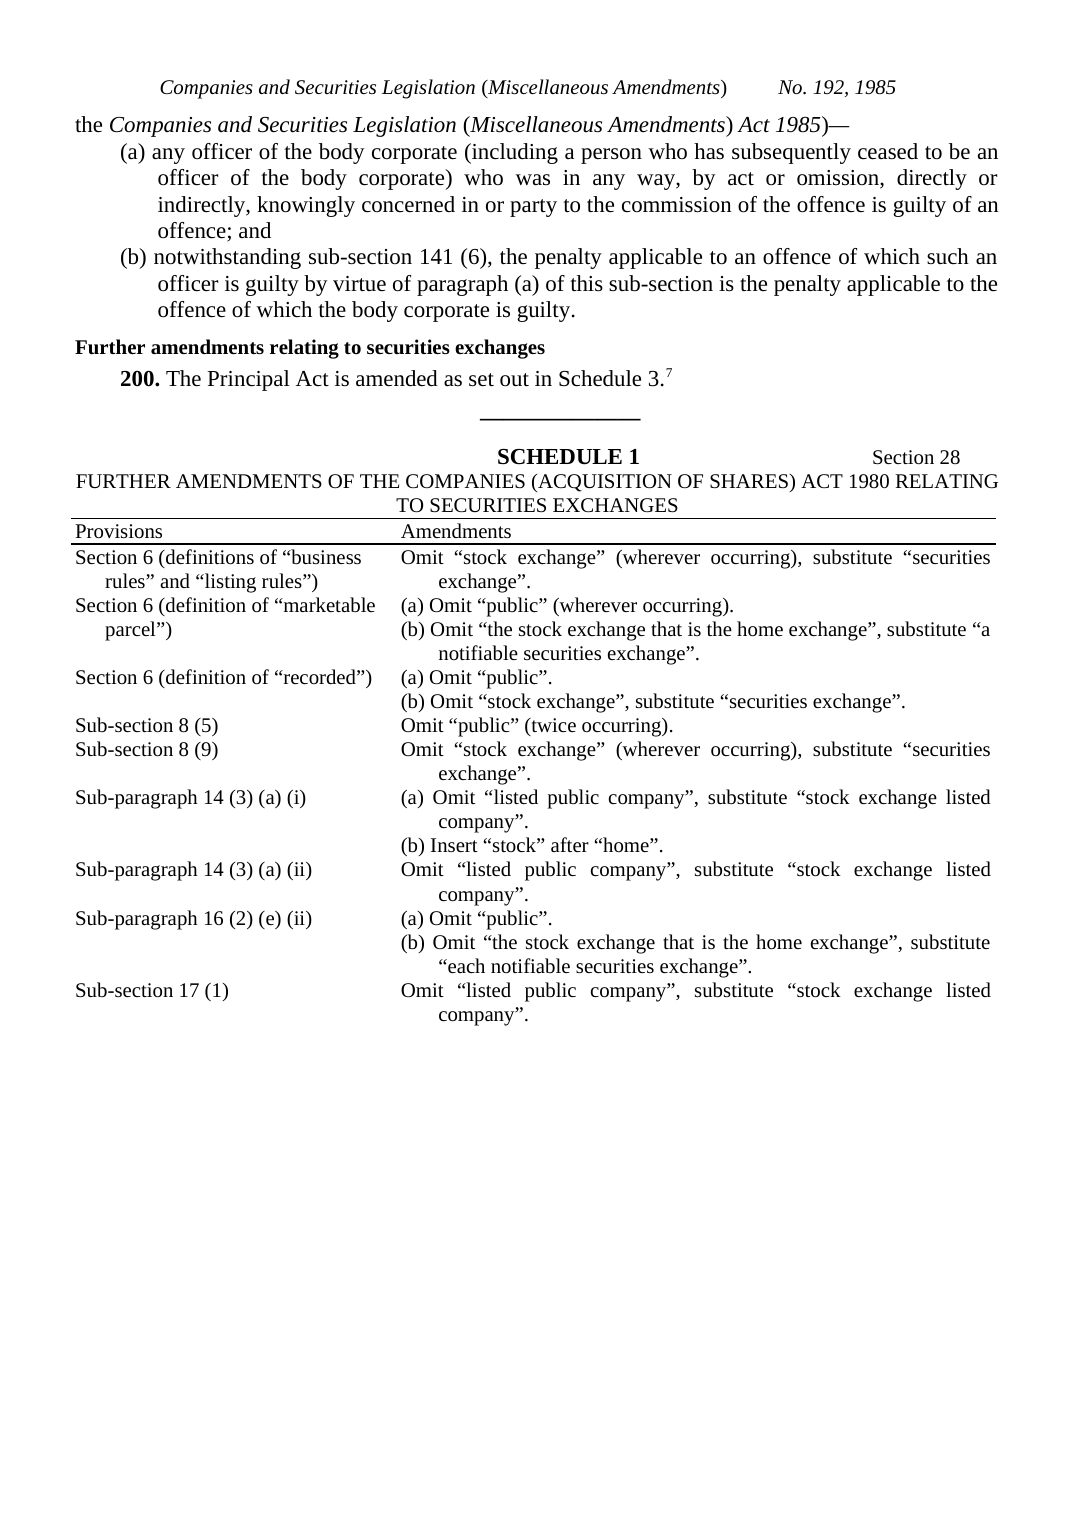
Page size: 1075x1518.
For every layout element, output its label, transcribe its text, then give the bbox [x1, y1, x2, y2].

text SCHEDULE 1 Section 28 [75, 443, 1000, 469]
table_cell Sub-section 8 (9) [71, 737, 396, 785]
table_cell Omit “listed public company”, substitute “stock exchange listed company”. (a) Omit “public”. (b) Omit “the stock exchange that is the home exchange”, substitute “each notifiable securities exchange”. [396, 858, 996, 978]
text (b) notwithstanding sub-section 141 (6), the penalty applicable to an offence of which such an officer is guilty by virtue of paragraph (a) of this sub-section is the penalty applicable to the offence of which the body corporate is guilty. [120, 243, 1000, 322]
text 200. The Principal Act is amended as set out in Schedule 3.7 [75, 365, 1000, 392]
table_cell Sub-paragraph 14 (3) (a) (ii) Sub-paragraph 16 (2) (e) (ii) [71, 858, 396, 978]
table_cell Omit “listed public company”, substitute “stock exchange listed company”. [396, 978, 996, 1026]
text (a) any officer of the body corporate (including a person who has subsequently ceased to be an officer of the body corporate) who was in any way, by act or omission, directly or indirectly, knowingly concerned in or party to the commission of the offence is guilty of an offence; and [120, 138, 1000, 243]
table_cell Omit “stock exchange” (wherever occurring), substitute “securities exchange”. [396, 737, 996, 785]
text FURTHER AMENDMENTS OF THE COMPANIES (ACQUISITION OF SHARES) ACT 1980 RELATING TO SECURITIES EXCHANGES [75, 469, 1000, 517]
table_cell Sub-section 8 (5) [71, 713, 396, 737]
table_cell Omit “stock exchange” (wherever occurring), substitute “securities exchange”. [396, 545, 996, 593]
text Further amendments relating to securities exchanges [75, 335, 1000, 359]
text the Companies and Securities Legislation (Miscellaneous Amendments) Act 1985)— [75, 112, 1000, 138]
table_cell Sub-section 17 (1) [71, 978, 396, 1026]
table_cell (a) Omit “listed public company”, substitute “stock exchange listed company”. (b) Insert “stock” after “home”. [396, 785, 996, 857]
text ——————— [75, 404, 1000, 430]
table_cell Section 6 (definitions of “business rules” and “listing rules”) [71, 545, 396, 593]
table_header Amendments [396, 519, 996, 543]
table_cell Sub-paragraph 14 (3) (a) (i) [71, 785, 396, 857]
table_header Provisions [71, 519, 396, 543]
table_cell Section 6 (definition of “recorded”) [71, 665, 396, 713]
table_cell (a) Omit “public” (wherever occurring). (b) Omit “the stock exchange that is the home exchange”, substitute “a notifiable securities exchange”. [396, 593, 996, 665]
table_cell Section 6 (definition of “marketable parcel”) [71, 593, 396, 665]
table_cell Omit “public” (twice occurring). [396, 713, 996, 737]
table_cell (a) Omit “public”. (b) Omit “stock exchange”, substitute “securities exchange”. [396, 665, 996, 713]
